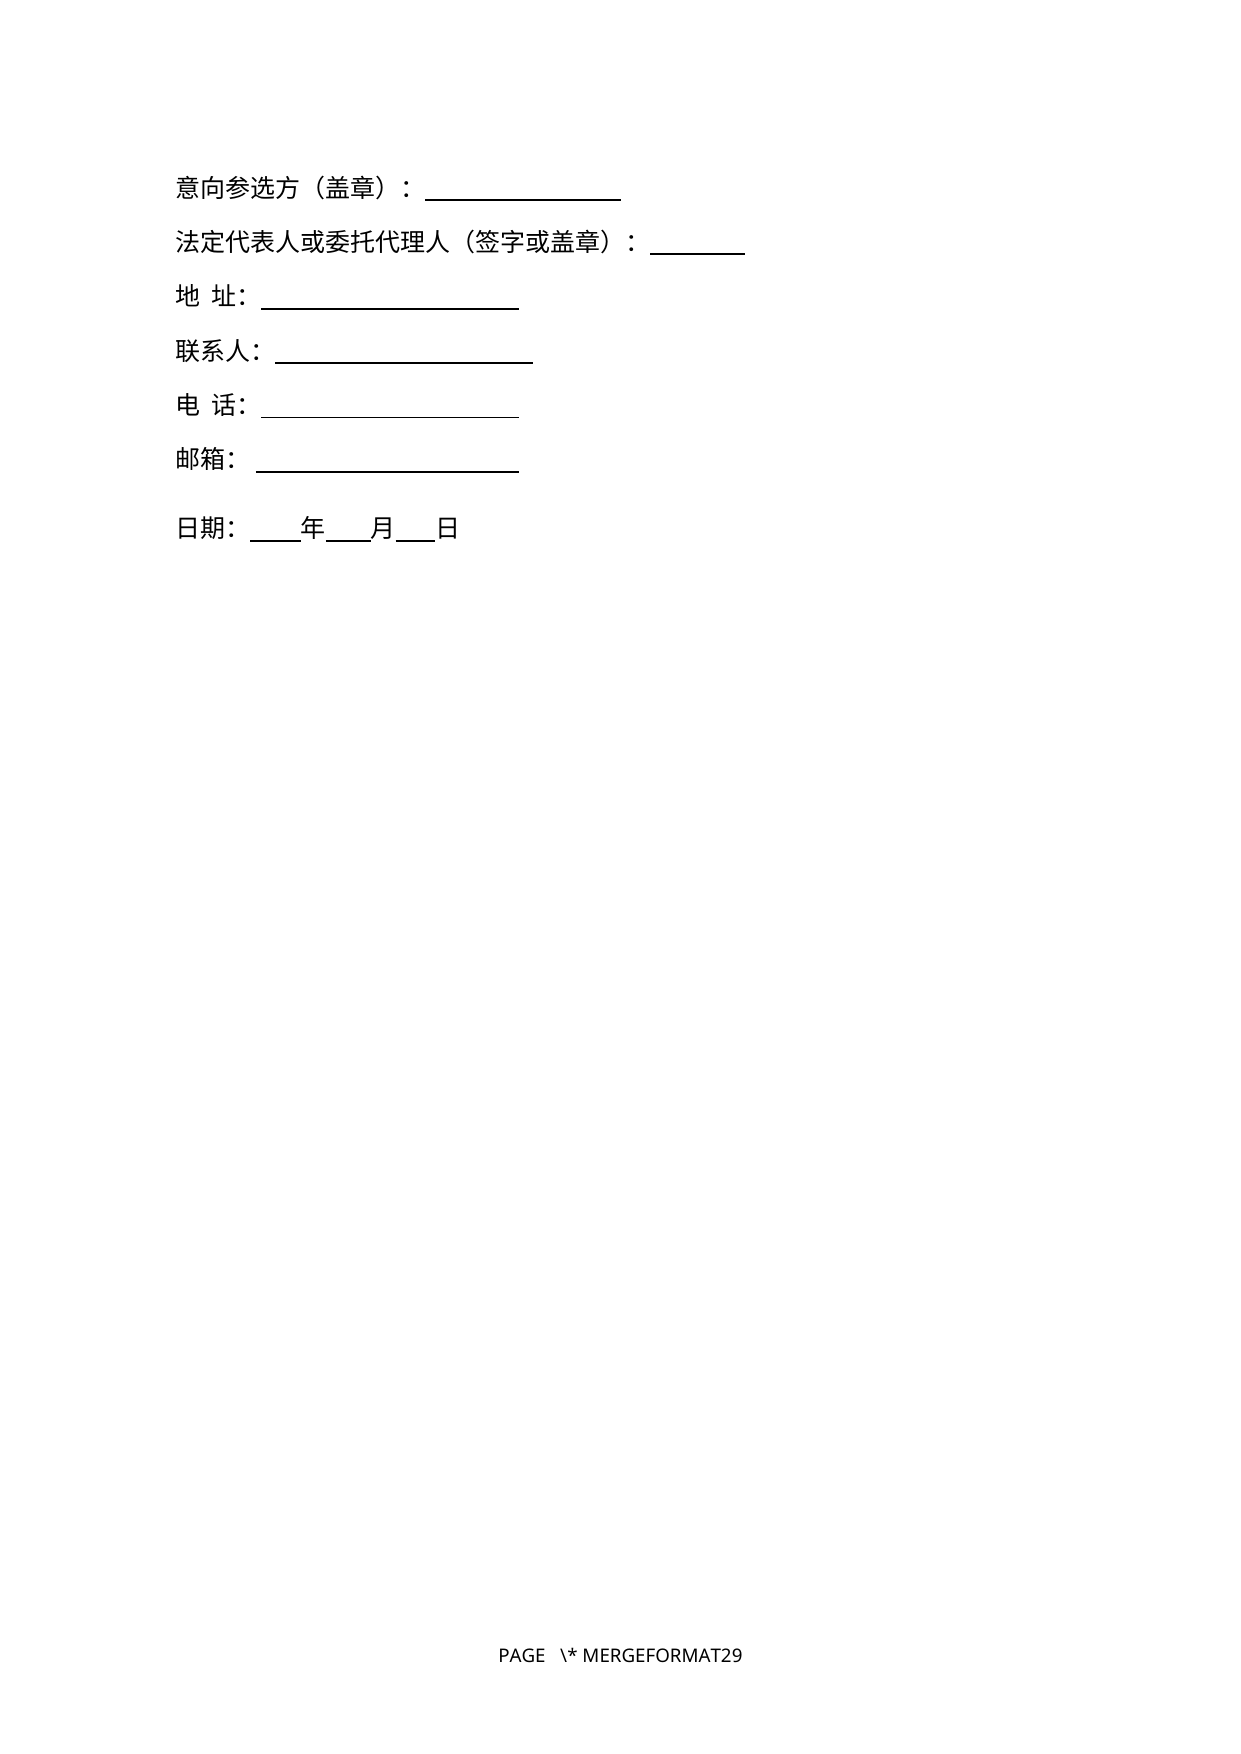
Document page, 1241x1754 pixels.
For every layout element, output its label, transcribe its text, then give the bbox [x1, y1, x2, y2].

text 意向参选方（盖章）： [175, 168, 1065, 204]
text 电 话： [175, 386, 1065, 422]
text 联系人： [175, 331, 1065, 367]
text 法定代表人或委托代理人（签字或盖章）： [175, 222, 1065, 259]
text 地 址： [175, 277, 1065, 313]
text 邮箱： [175, 440, 1065, 476]
text 日期： 年 月 日 [175, 494, 1065, 559]
